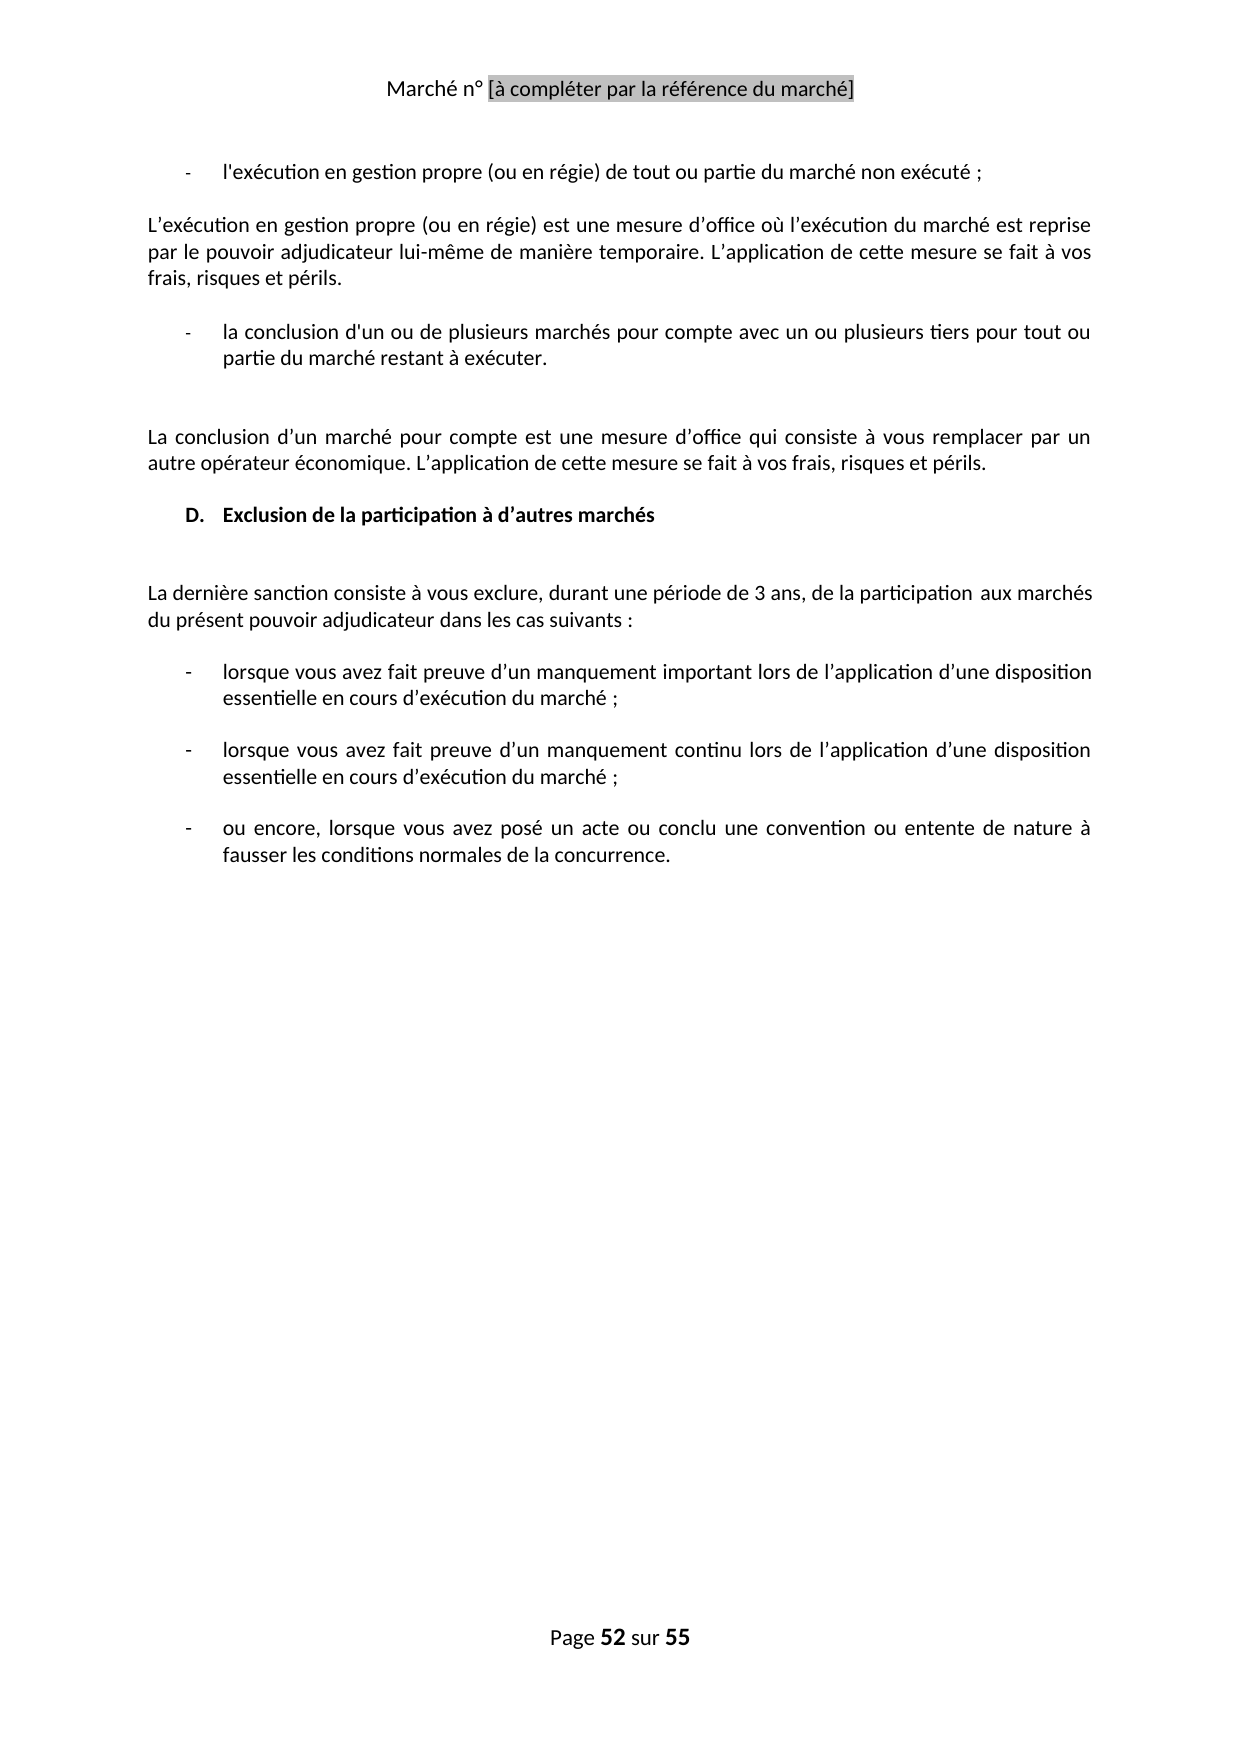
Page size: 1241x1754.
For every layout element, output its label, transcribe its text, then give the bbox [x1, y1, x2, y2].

text La conclusion d’un marché pour compte est une mesure d’office qui consiste à vous remplacer par un autre opérateur économique. L’application de cette mesure se fait à vos frais, risques et périls. [148, 423, 1092, 476]
list ou encore, lorsque vous avez posé un acte ou conclu une convention ou entente de nature à fausser les conditions normales de la concurrence. [185, 814, 1092, 868]
list lorsque vous avez fait preuve d’un manquement continu lors de l’application d’une disposition essentielle en cours d’exécution du marché ; [185, 736, 1092, 789]
list lorsque vous avez fait preuve d’un manquement important lors de l’application d’une disposition essentielle en cours d’exécution du marché ; [185, 658, 1092, 711]
list la conclusion d'un ou de plusieurs marchés pour compte avec un ou plusieurs tiers pour tout ou partie du marché restant à exécuter. [185, 318, 1092, 371]
text La dernière sanction consiste à vous exclure, durant une période de 3 ans, de la participation aux marchés du présent pouvoir adjudicateur dans les cas suivants : [148, 579, 1092, 633]
text L’exécution en gestion propre (ou en régie) est une mesure d’office où l’exécution du marché est reprise par le pouvoir adjudicateur lui-même de manière temporaire. L’application de cette mesure se fait à vos frais, risques et périls. [148, 211, 1092, 291]
list l'exécution en gestion propre (ou en régie) de tout ou partie du marché non exécuté ; [185, 158, 1092, 184]
list Exclusion de la participation à d’autres marchés [185, 501, 1092, 528]
